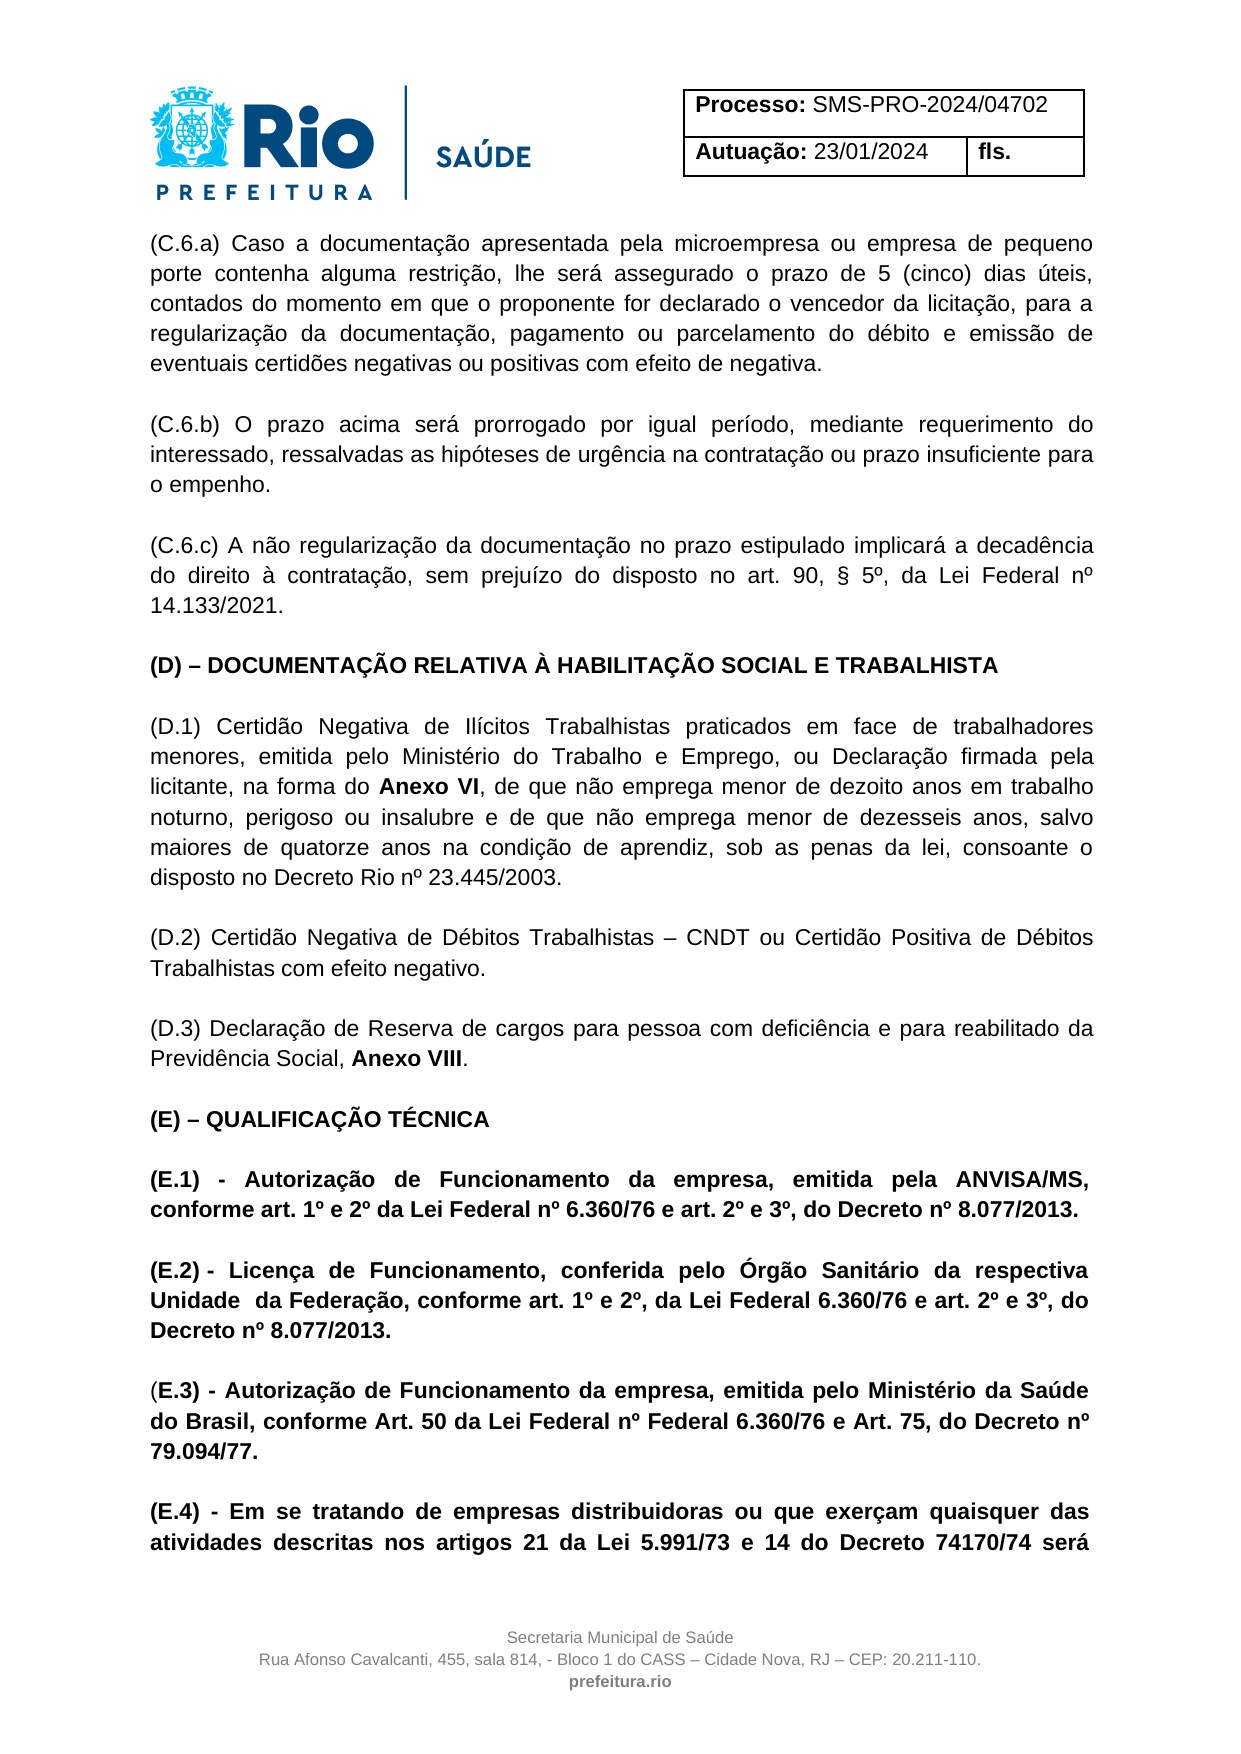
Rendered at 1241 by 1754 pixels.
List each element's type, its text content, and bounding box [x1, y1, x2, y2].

picture [187, 160, 197, 165]
picture [171, 107, 213, 149]
picture [176, 146, 208, 157]
text (C.6.a) Caso a documentação apresentada pela microempresa ou empresa de pequeno porte contenha alguma restrição, lhe será assegurado o prazo de 5 (cinco) dias úteis, contados do momento em que o proponente for declarado o vencedor da licitação, para a regularização da documentação, pagamento ou parcelamento do débito e emissão de eventuais certidões negativas ou positivas com efeito de negativa. [150, 229, 1094, 377]
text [150, 1498, 1090, 1555]
text (D) – DOCUMENTAÇÃO RELATIVA À HABILITAÇÃO SOCIAL E TRABALHISTA [150, 652, 1094, 679]
text (E.2) - Licença de Funcionamento, conferida pelo Órgão Sanitário da respectiva Unidade da Federação, conforme art. 1º e 2º, da Lei Federal 6.360/76 e art. 2º e 3º, do Decreto nº 8.077/2013. [150, 1257, 1090, 1343]
text (C.6.b) O prazo acima será prorrogado por igual período, mediante requerimento do interessado, ressalvadas as hipóteses de urgência na contratação ou prazo insuficiente para o empenho. [150, 411, 1094, 497]
text (E.3) - Autorização de Funcionamento da empresa, emitida pelo Ministério da Saúde do Brasil, conforme Art. 50 da Lei Federal nº Federal 6.360/76 e Art. 75, do Decreto nº 79.094/77. [150, 1377, 1090, 1464]
text (D.1) Certidão Negativa de Ilícitos Trabalhistas praticados em face de trabalhadores menores, emitida pelo Ministério do Trabalho e Emprego, ou Declaração firmada pela licitante, na forma do Anexo VI, de que não emprega menor de dezoito anos em trabalho noturno, perigoso ou insalubre e de que não emprega menor de dezesseis anos, salvo maiores de quatorze anos na condição de aprendiz, sob as penas da lei, consoante o disposto no Decreto Rio nº 23.445/2003. [150, 713, 1094, 890]
text (E.1) - Autorização de Funcionamento da empresa, emitida pela ANVISA/MS, conforme art. 1º e 2º da Lei Federal nº 6.360/76 e art. 2º e 3º, do Decreto nº 8.077/2013. [150, 1166, 1090, 1222]
text (D.2) Certidão Negativa de Débitos Trabalhistas – CNDT ou Certidão Positiva de Débitos Trabalhistas com efeito negativo. [150, 924, 1094, 981]
picture [150, 85, 531, 202]
text (E) – QUALIFICAÇÃO TÉCNICA [150, 1106, 1094, 1132]
text (D.3) Declaração de Reserva de cargos para pessoa com deficiência e para reabilitado da Previdência Social, Anexo VIII. [150, 1015, 1094, 1071]
text (C.6.c) A não regularização da documentação no prazo estipulado implicará a decadência do direito à contratação, sem prejuízo do disposto no art. 90, § 5º, da Lei Federal nº 14.133/2021. [150, 532, 1094, 618]
